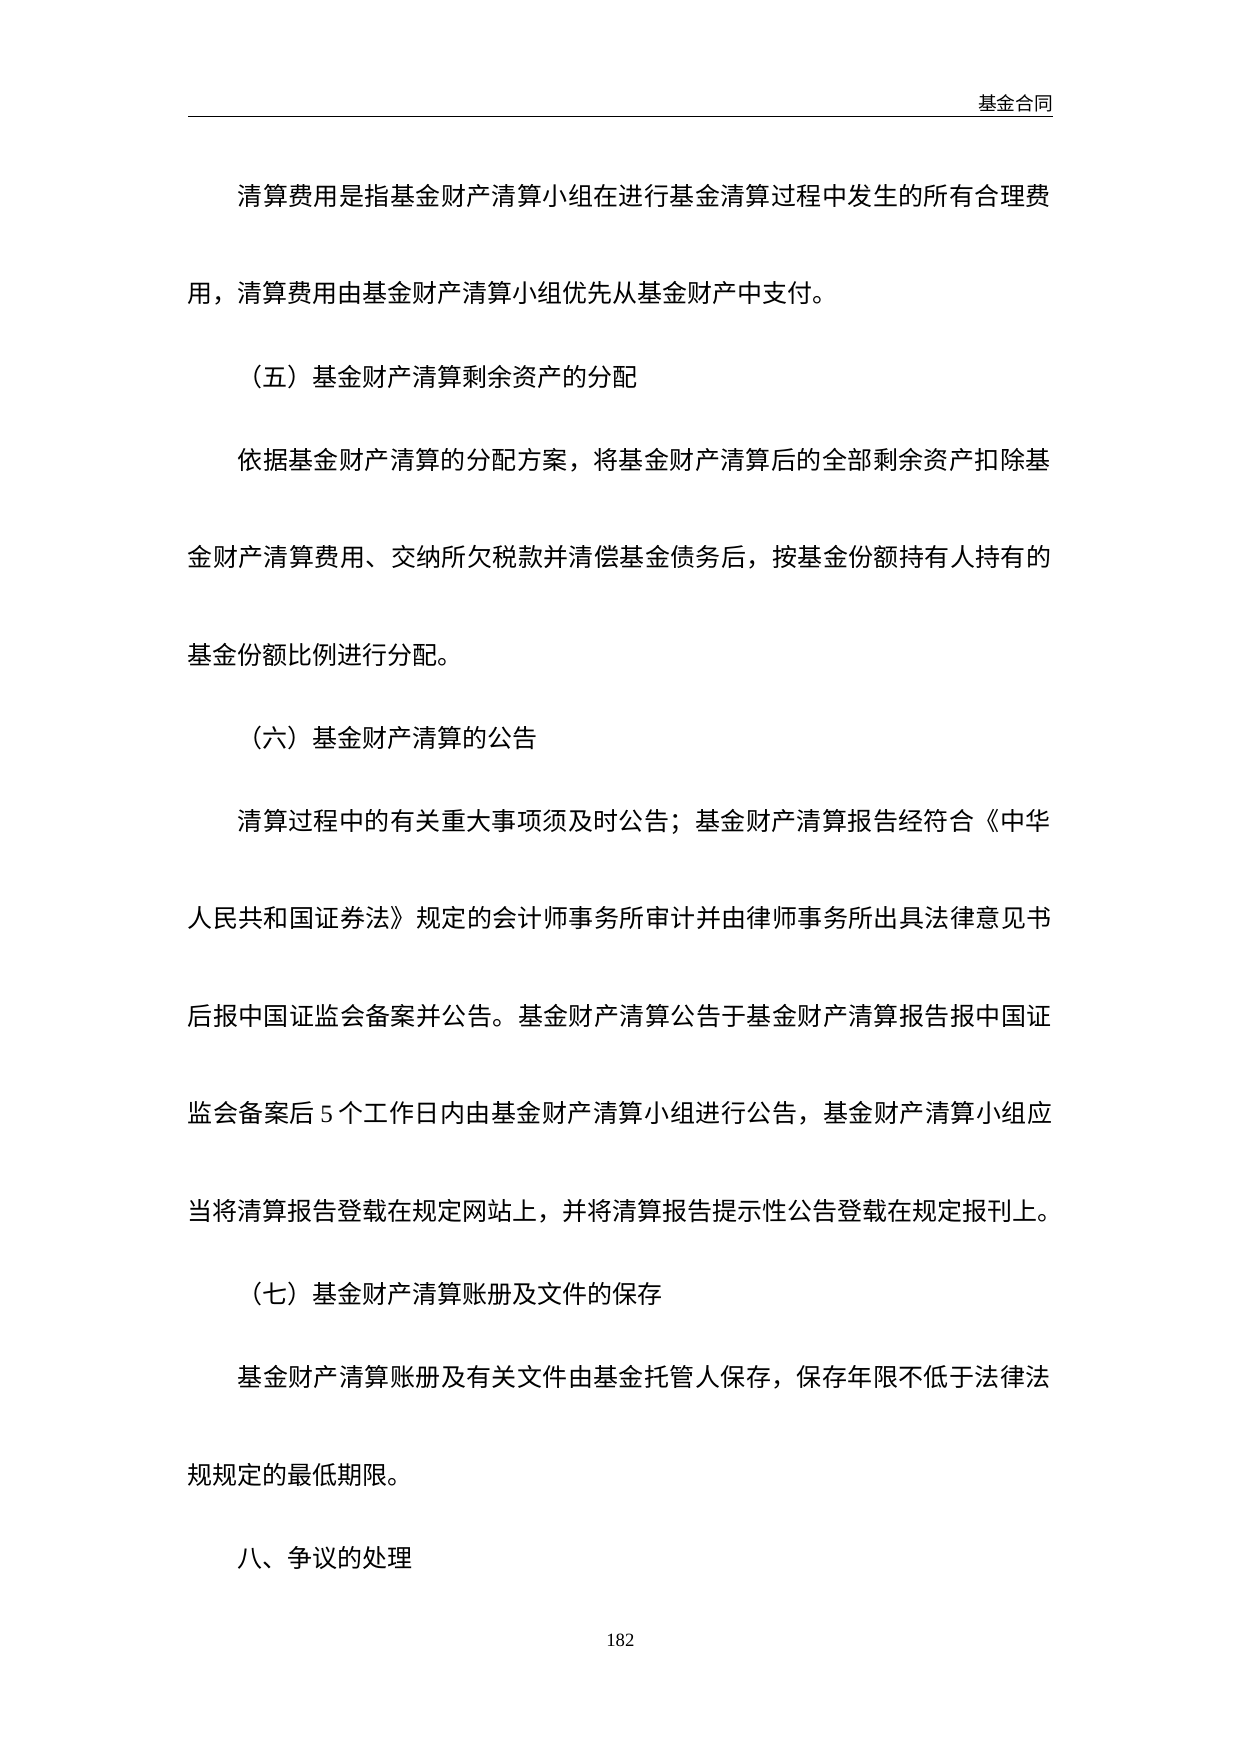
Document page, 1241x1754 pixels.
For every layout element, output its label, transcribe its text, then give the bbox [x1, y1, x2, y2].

text 清算费用是指基金财产清算小组在进行基金清算过程中发生的所有合理费用，清算费用由基金财产清算小组优先从基金财产中支付。 [187, 162, 1053, 324]
text 基金财产清算账册及有关文件由基金托管人保存，保存年限不低于法律法规规定的最低期限。 [187, 1343, 1053, 1506]
text （五）基金财产清算剩余资产的分配 [187, 343, 1053, 408]
text （六）基金财产清算的公告 [187, 704, 1053, 769]
text 清算过程中的有关重大事项须及时公告；基金财产清算报告经符合《中华人民共和国证券法》规定的会计师事务所审计并由律师事务所出具法律意见书后报中国证监会备案并公告。基金财产清算公告于基金财产清算报告报中国证监会备案后5个工作日内由基金财产清算小组进行公告，基金财产清算小组应当将清算报告登载在规定网站上，并将清算报告提示性公告登载在规定报刊上。 [187, 787, 1053, 1242]
text 依据基金财产清算的分配方案，将基金财产清算后的全部剩余资产扣除基金财产清算费用、交纳所欠税款并清偿基金债务后，按基金份额持有人持有的基金份额比例进行分配。 [187, 426, 1053, 686]
text （七）基金财产清算账册及文件的保存 [187, 1260, 1053, 1325]
text 八、争议的处理 [187, 1524, 1053, 1589]
